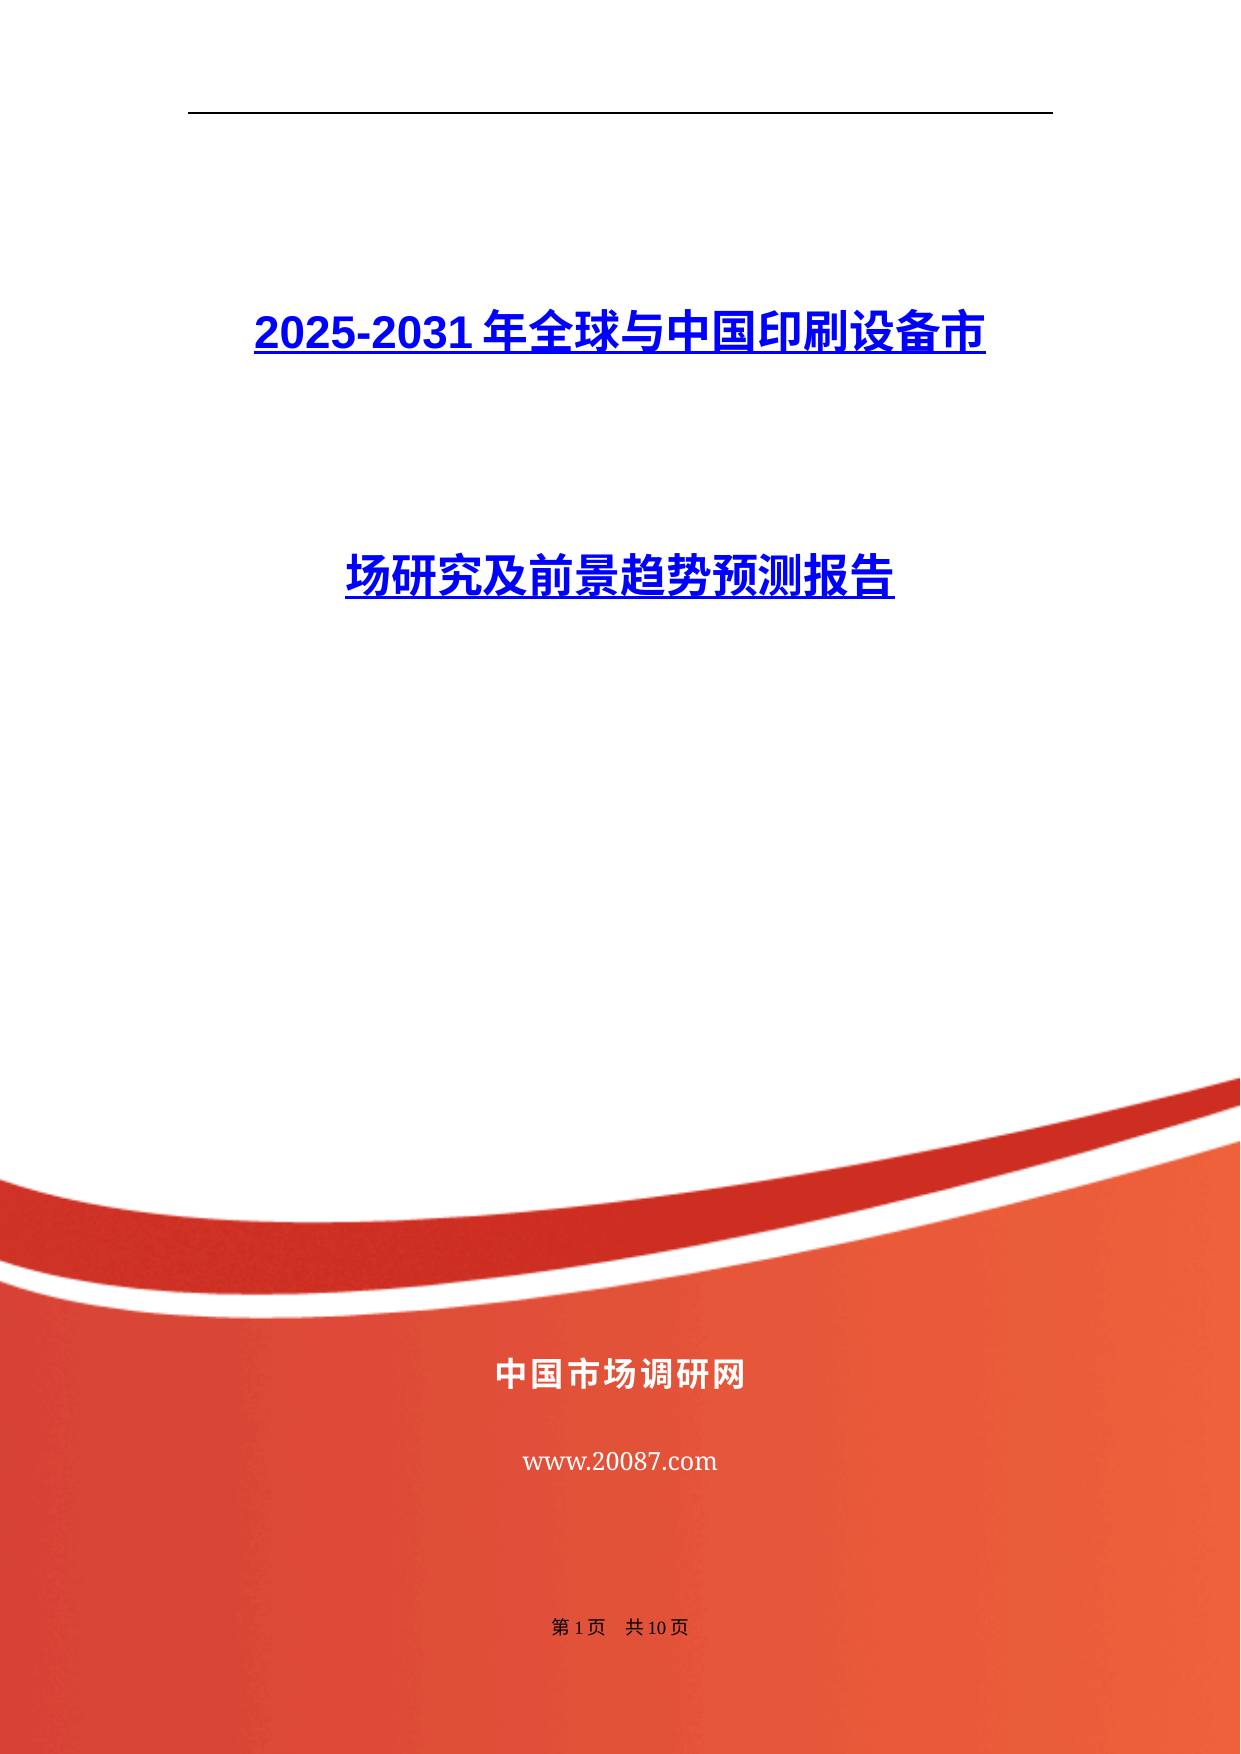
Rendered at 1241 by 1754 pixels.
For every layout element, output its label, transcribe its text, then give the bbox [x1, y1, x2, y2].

picture [0, 1006, 1241, 1754]
subtitle 中国市场调研网 [187, 1339, 1053, 1404]
table_header 2025-2031年全球与中国印刷设备市场研究及前景趋势预测报告 [188, 207, 1053, 773]
text www.20087.com [187, 1428, 1053, 1493]
